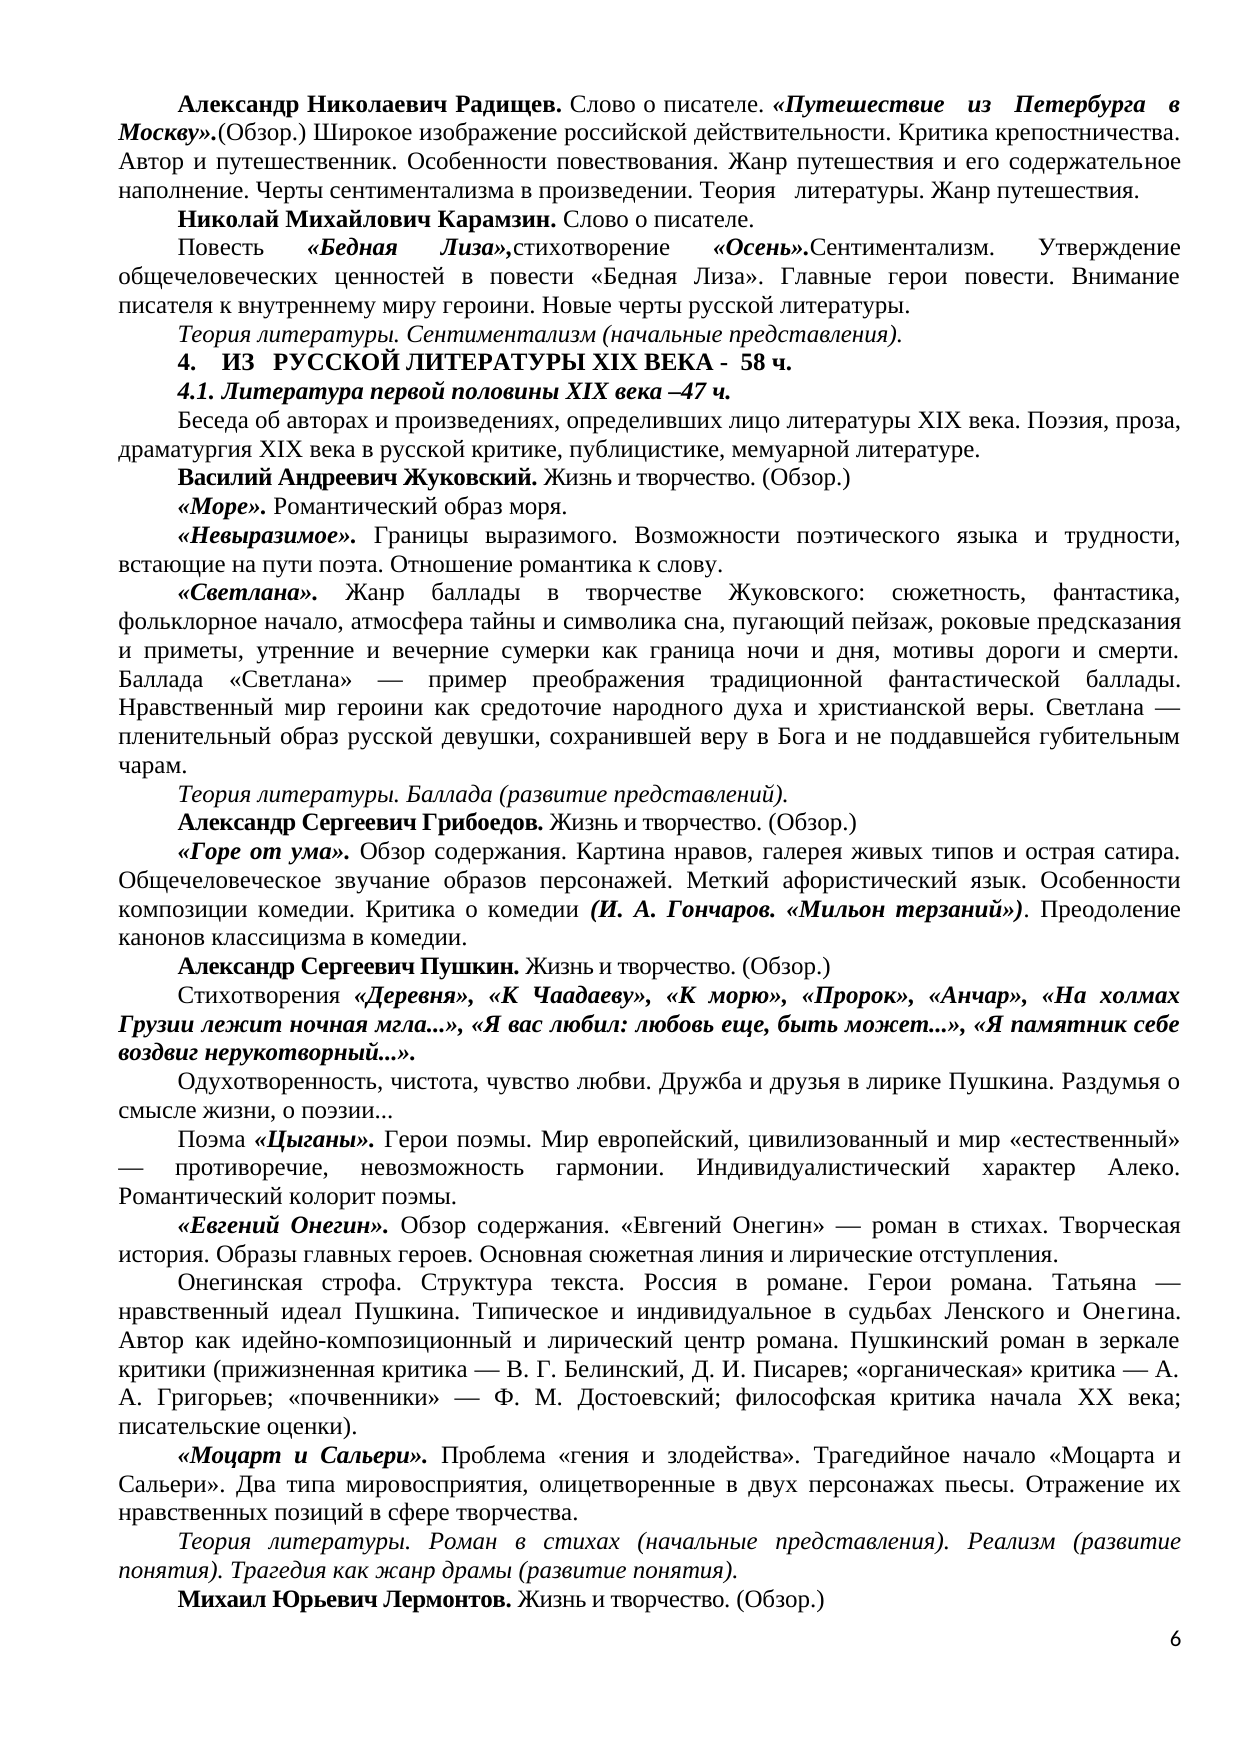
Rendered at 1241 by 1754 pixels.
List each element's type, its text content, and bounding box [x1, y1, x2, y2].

list ИЗ РУССКОЙ ЛИТЕРАТУРЫ XIX ВЕКА - 58 ч. [118, 347, 1181, 376]
text Онегинская строфа. Структура текста. Россия в романе. Герои романа. Татьяна — нравственный идеал Пушкина. Типическое и индивидуальное в судьбах Ленского и Онегина. Автор как идейно-композиционный и лирический центр романа. Пушкинский роман в зеркале критики (прижизненная критика — В. Г. Белинский, Д. И. Писарев; «органическая» критика — А. А. Григорьев; «почвенники» — Ф. М. Достоевский; философская критика начала XX века; писательские оценки). [118, 1267, 1181, 1440]
text Теория литературы. Баллада (развитие представлений). [118, 779, 1181, 807]
text Повесть «Бедная Лиза»,стихотворение «Осень».Сентиментализм. Утверждение общечеловеческих ценностей в повести «Бедная Лиза». Главные герои повести. Внимание писателя к внутреннему миру героини. Новые черты русской литературы. [118, 232, 1181, 319]
text Поэма «Цыганы». Герои поэмы. Мир европейский, цивилизованный и мир «естественный» — противоречие, невозможность гармонии. Индивидуалистический характер Алеко. Романтический колорит поэмы. [118, 1124, 1181, 1210]
text «Море». Романтический образ моря. [118, 491, 1181, 520]
text Василий Андреевич Жуковский. Жизнь и творчество. (Обзор.) [118, 462, 1181, 491]
text «Горе от ума». Обзор содержания. Картина нравов, галерея живых типов и острая сатира. Общечеловеческое звучание образов персонажей. Меткий афористический язык. Особенности композиции комедии. Критика о комедии (И. А. Гончаров. «Мильон терзаний»). Преодоление канонов классицизма в комедии. [118, 836, 1181, 951]
text Александр Николаевич Радищев. Слово о писателе. «Путешествие из Петербурга в Москву».(Обзор.) Широкое изображение российской действительности. Критика крепостничества. Автор и путешественник. Особенности повествования. Жанр путешествия и его содержательное наполнение. Черты сентиментализма в произведении. Теория литературы. Жанр путешествия. [118, 89, 1181, 204]
text Беседа об авторах и произведениях, определивших лицо литературы XIX века. Поэзия, проза, драматургия XIX века в русской критике, публицистике, мемуарной литературе. [118, 405, 1181, 462]
text Александр Сергеевич Пушкин. Жизнь и творчество. (Обзор.) [118, 951, 1181, 980]
text Александр Сергеевич Грибоедов. Жизнь и творчество. (Обзор.) [118, 807, 1181, 836]
text «Невыразимое». Границы выразимого. Возможности поэтического языка и трудности, встающие на пути поэта. Отношение романтика к слову. [118, 520, 1181, 577]
text «Евгений Онегин». Обзор содержания. «Евгений Онегин» — роман в стихах. Творческая история. Образы главных героев. Основная сюжетная линия и лирические отступления. [118, 1210, 1181, 1267]
text Одухотворенность, чистота, чувство любви. Дружба и друзья в лирике Пушкина. Раздумья о смысле жизни, о поэзии... [118, 1066, 1181, 1124]
text Николай Михайлович Карамзин. Слово о писателе. [118, 204, 1181, 232]
text «Моцарт и Сальери». Проблема «гения и злодейства». Трагедийное начало «Моцарта и Сальери». Два типа мировосприятия, олицетворенные в двух персонажах пьесы. Отражение их нравственных позиций в сфере творчества. [118, 1440, 1181, 1526]
list Литература первой половины XIX века –47 ч. [118, 376, 1181, 405]
text Стихотворения «Деревня», «К Чаадаеву», «К морю», «Пророк», «Анчар», «На холмах Грузии лежит ночная мгла...», «Я вас любил: любовь еще, быть может...», «Я памятник себе воздвиг нерукотворный...». [118, 980, 1181, 1066]
text Михаил Юрьевич Лермонтов. Жизнь и творчество. (Обзор.) [118, 1584, 1181, 1612]
text Теория литературы. Сентиментализм (начальные представления). [118, 319, 1181, 347]
text «Светлана». Жанр баллады в творчестве Жуковского: сюжетность, фантастика, фольклорное начало, атмосфера тайны и символика сна, пугающий пейзаж, роковые предсказания и приметы, утренние и вечерние сумерки как граница ночи и дня, мотивы дороги и смерти. Баллада «Светлана» — пример преображения традиционной фантастической баллады. Нравственный мир героини как средоточие народного духа и христианской веры. Светлана — пленительный образ русской девушки, сохранившей веру в Бога и не поддавшейся губительным чарам. [118, 577, 1181, 779]
text Теория литературы. Роман в стихах (начальные представления). Реализм (развитие понятия). Трагедия как жанр драмы (развитие понятия). [118, 1526, 1181, 1584]
